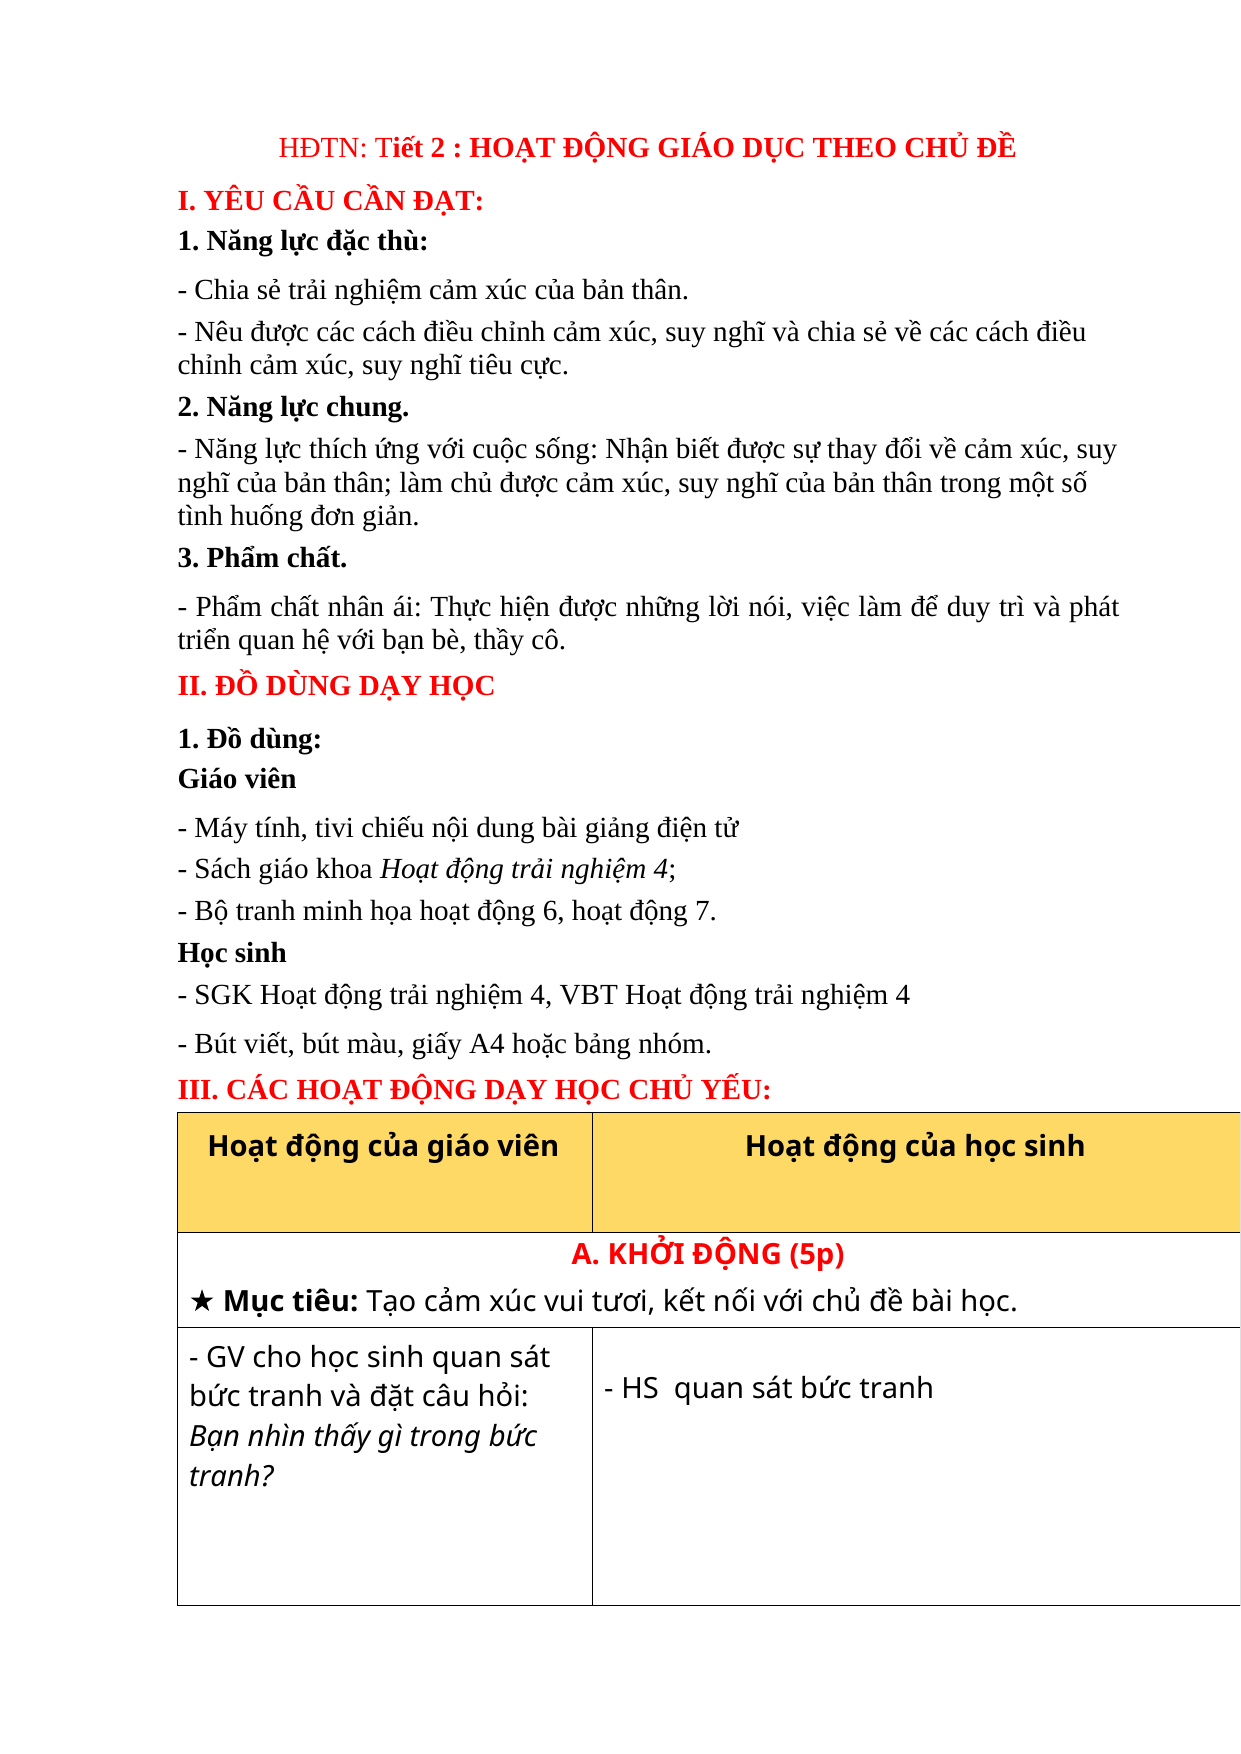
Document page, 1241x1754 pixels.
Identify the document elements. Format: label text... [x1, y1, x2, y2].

table_header Hoạt động của học sinh [593, 1113, 1240, 1232]
text - Bộ tranh minh họa hoạt động 6, hoạt động 7. [177, 893, 1122, 927]
text 3. Phẩm chất. [177, 540, 1118, 574]
text - SGK Hoạt động trải nghiệm 4, VBT Hoạt động trải nghiệm 4 [177, 977, 1118, 1011]
text 2. Năng lực chung. [177, 389, 1118, 423]
text HĐTN: Tiết 2 : HOẠT ĐỘNG GIÁO DỤC THEO CHỦ ĐỀ [177, 131, 1118, 164]
text - Nêu được các cách điều chỉnh cảm xúc, suy nghĩ và chia sẻ về các cách điều chỉnh cảm xúc, suy nghĩ tiêu cực. [177, 314, 1122, 381]
text II. ĐỒ DÙNG DẠY HỌC [177, 668, 1118, 702]
text I. YÊU CẦU CẦN ĐẠT: [177, 183, 1118, 217]
text - Bút viết, bút màu, giấy A4 hoặc bảng nhóm. [177, 1026, 1122, 1059]
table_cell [178, 1328, 592, 1605]
text Học sinh [177, 935, 1122, 969]
text 1. Đồ dùng: [177, 721, 1118, 754]
text III. CÁC HOẠT ĐỘNG DẠY HỌC CHỦ YẾU: [177, 1072, 1118, 1105]
text 1. Năng lực đặc thù: [177, 223, 1118, 257]
text - Máy tính, tivi chiếu nội dung bài giảng điện tử [177, 810, 1122, 843]
text Giáo viên [177, 761, 1118, 795]
text - Phẩm chất nhân ái: Thực hiện được những lời nói, việc làm để duy trì và phát triển quan hệ với bạn bè, thầy cô. [177, 589, 1122, 656]
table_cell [593, 1328, 1240, 1605]
table_cell A. KHỞI ĐỘNG (5p) Mục tiêu: Tạo cảm xúc vui tươi, kết nối với chủ đề bài học. [178, 1233, 1240, 1327]
text - Chia sẻ trải nghiệm cảm xúc của bản thân. [177, 272, 1122, 306]
text - Năng lực thích ứng với cuộc sống: Nhận biết được sự thay đổi về cảm xúc, suy nghĩ của bản thân; làm chủ được cảm xúc, suy nghĩ của bản thân trong một số tình huống đơn giản. [177, 431, 1122, 532]
text - Sách giáo khoa Hoạt động trải nghiệm 4; [177, 852, 1122, 885]
table_header Hoạt động của giáo viên [178, 1113, 592, 1232]
